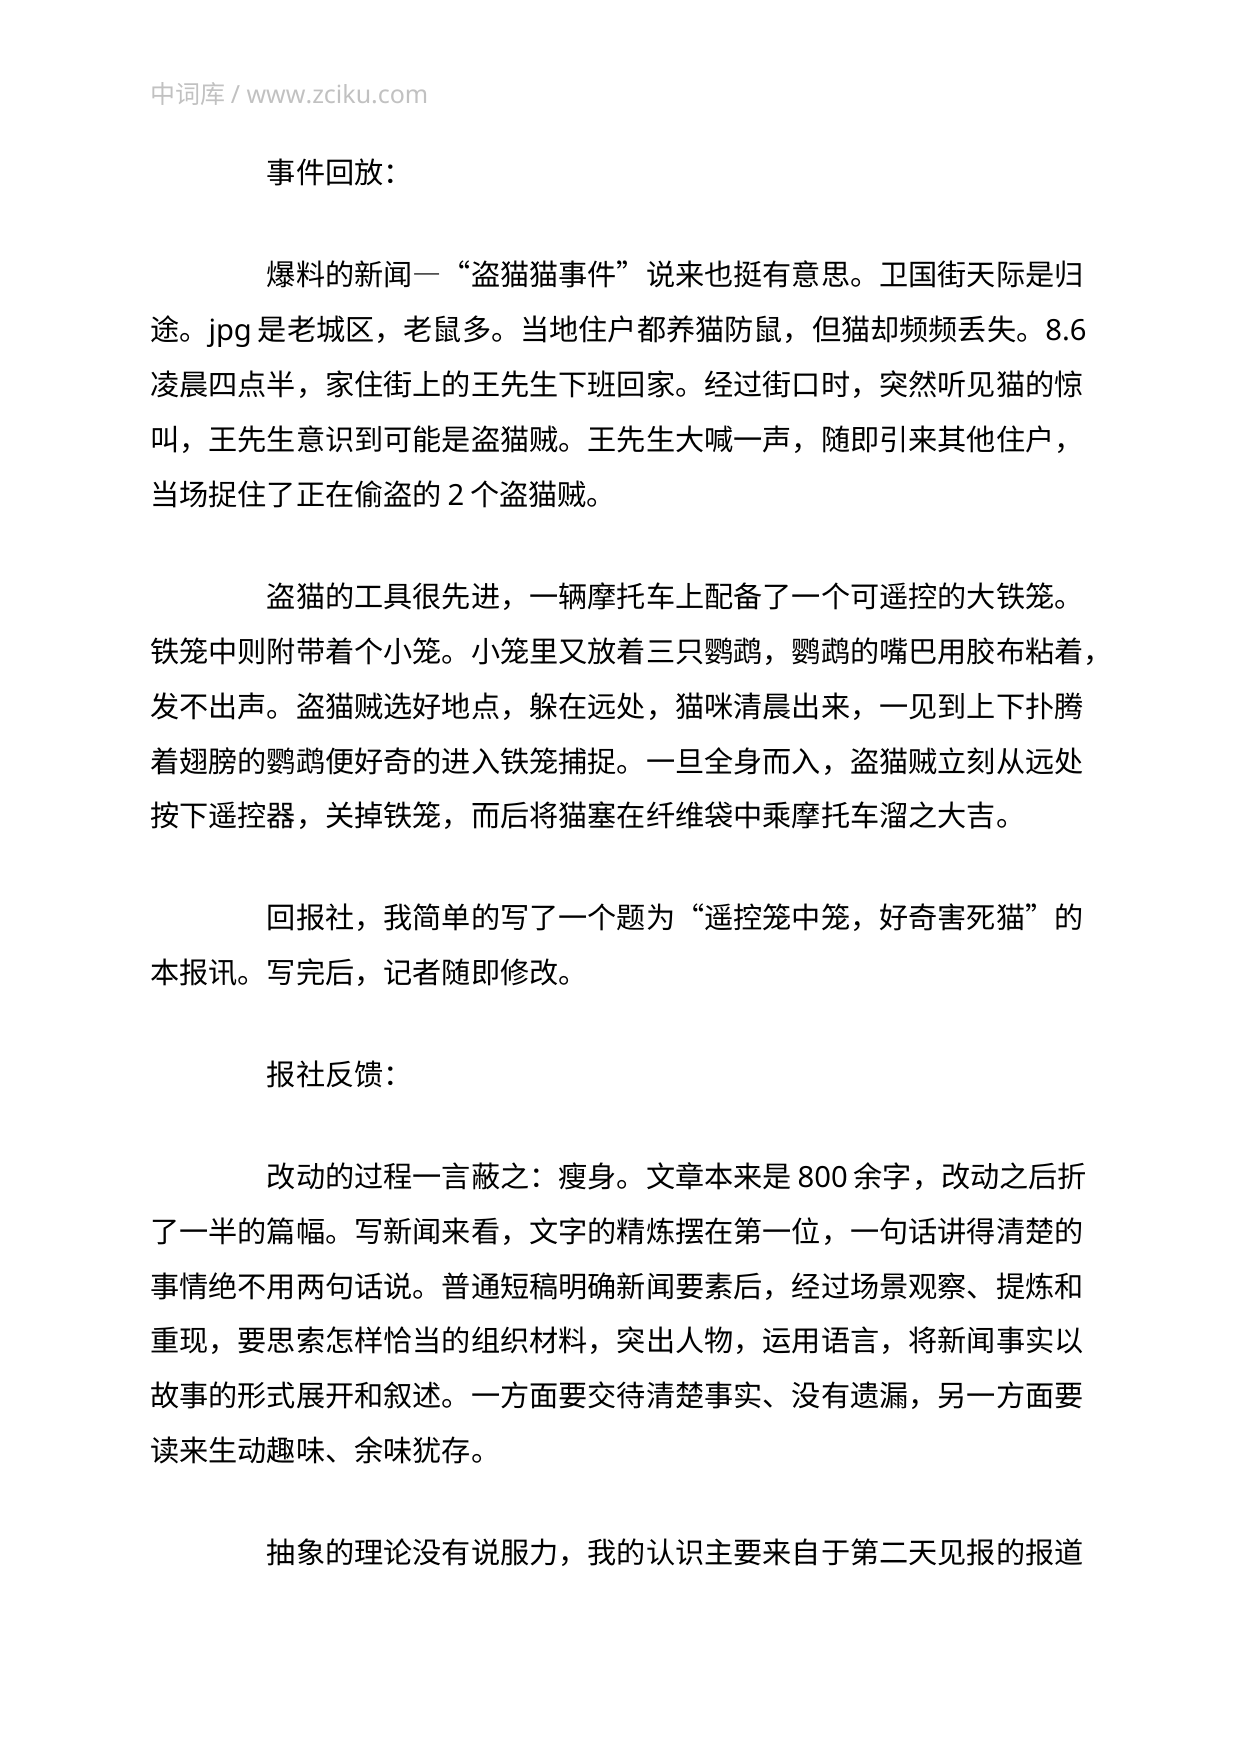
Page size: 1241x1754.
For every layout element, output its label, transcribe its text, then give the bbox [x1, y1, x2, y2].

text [150, 1529, 1090, 1572]
text 回报社，我简单的写了一个题为“遥控笼中笼，好奇害死猫”的本报讯。写完后，记者随即修改。 [150, 895, 1090, 992]
text 爆料的新闻—“盗猫猫事件”说来也挺有意思。卫国街天际是归途。jpg是老城区，老鼠多。当地住户都养猫防鼠，但猫却频频丢失。8.6凌晨四点半，家住街上的王先生下班回家。经过街口时，突然听见猫的惊叫，王先生意识到可能是盗猫贼。王先生大喊一声，随即引来其他住户，当场捉住了正在偷盗的2个盗猫贼。 [150, 252, 1090, 514]
text 盗猫的工具很先进，一辆摩托车上配备了一个可遥控的大铁笼。铁笼中则附带着个小笼。小笼里又放着三只鹦鹉，鹦鹉的嘴巴用胶布粘着，发不出声。盗猫贼选好地点，躲在远处，猫咪清晨出来，一见到上下扑腾着翅膀的鹦鹉便好奇的进入铁笼捕捉。一旦全身而入，盗猫贼立刻从远处按下遥控器，关掉铁笼，而后将猫塞在纤维袋中乘摩托车溜之大吉。 [150, 573, 1090, 835]
text 报社反馈： [150, 1051, 1090, 1094]
text 改动的过程一言蔽之：瘦身。文章本来是800余字，改动之后折了一半的篇幅。写新闻来看，文字的精炼摆在第一位，一句话讲得清楚的事情绝不用两句话说。普通短稿明确新闻要素后，经过场景观察、提炼和重现，要思索怎样恰当的组织材料，突出人物，运用语言，将新闻事实以故事的形式展开和叙述。一方面要交待清楚事实、没有遗漏，另一方面要读来生动趣味、余味犹存。 [150, 1153, 1090, 1470]
text 事件回放： [150, 150, 1090, 192]
